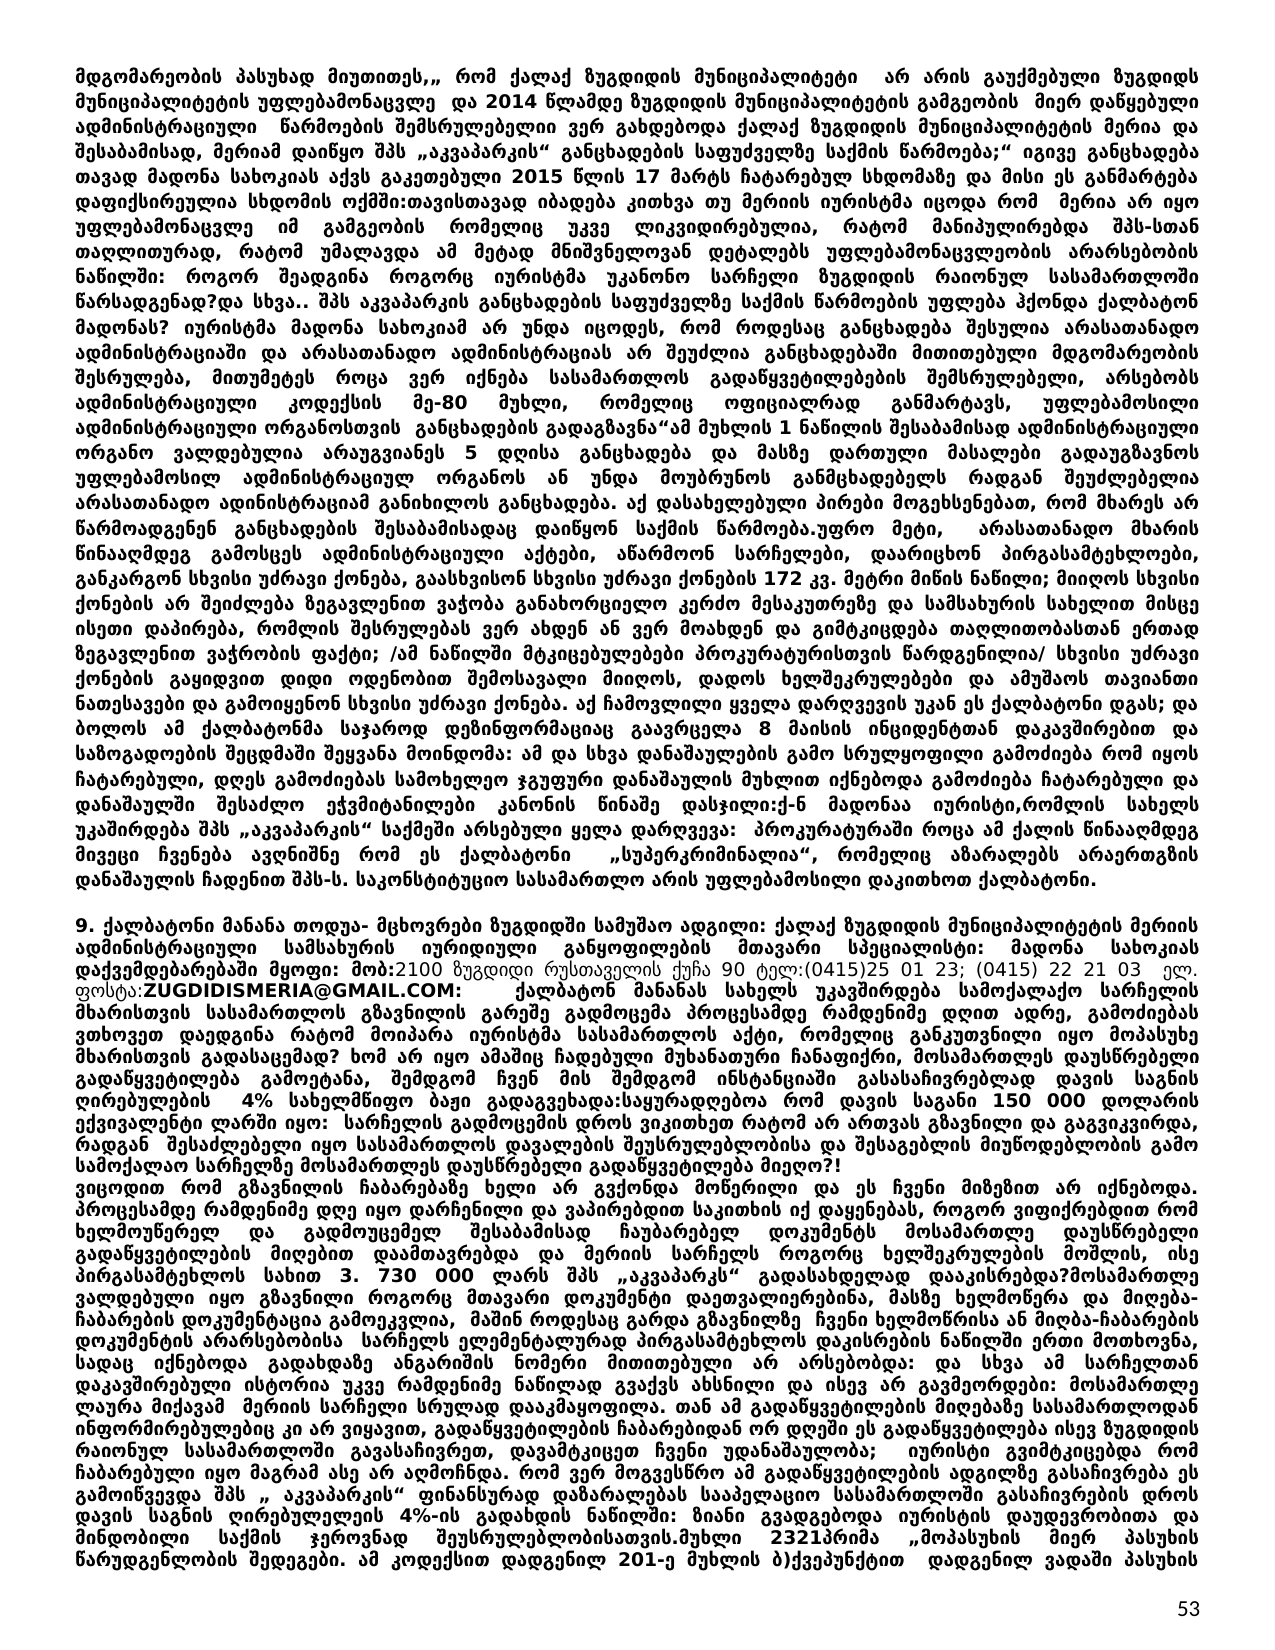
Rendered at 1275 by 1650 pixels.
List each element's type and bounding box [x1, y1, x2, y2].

table_cell [64, 66, 1211, 1575]
